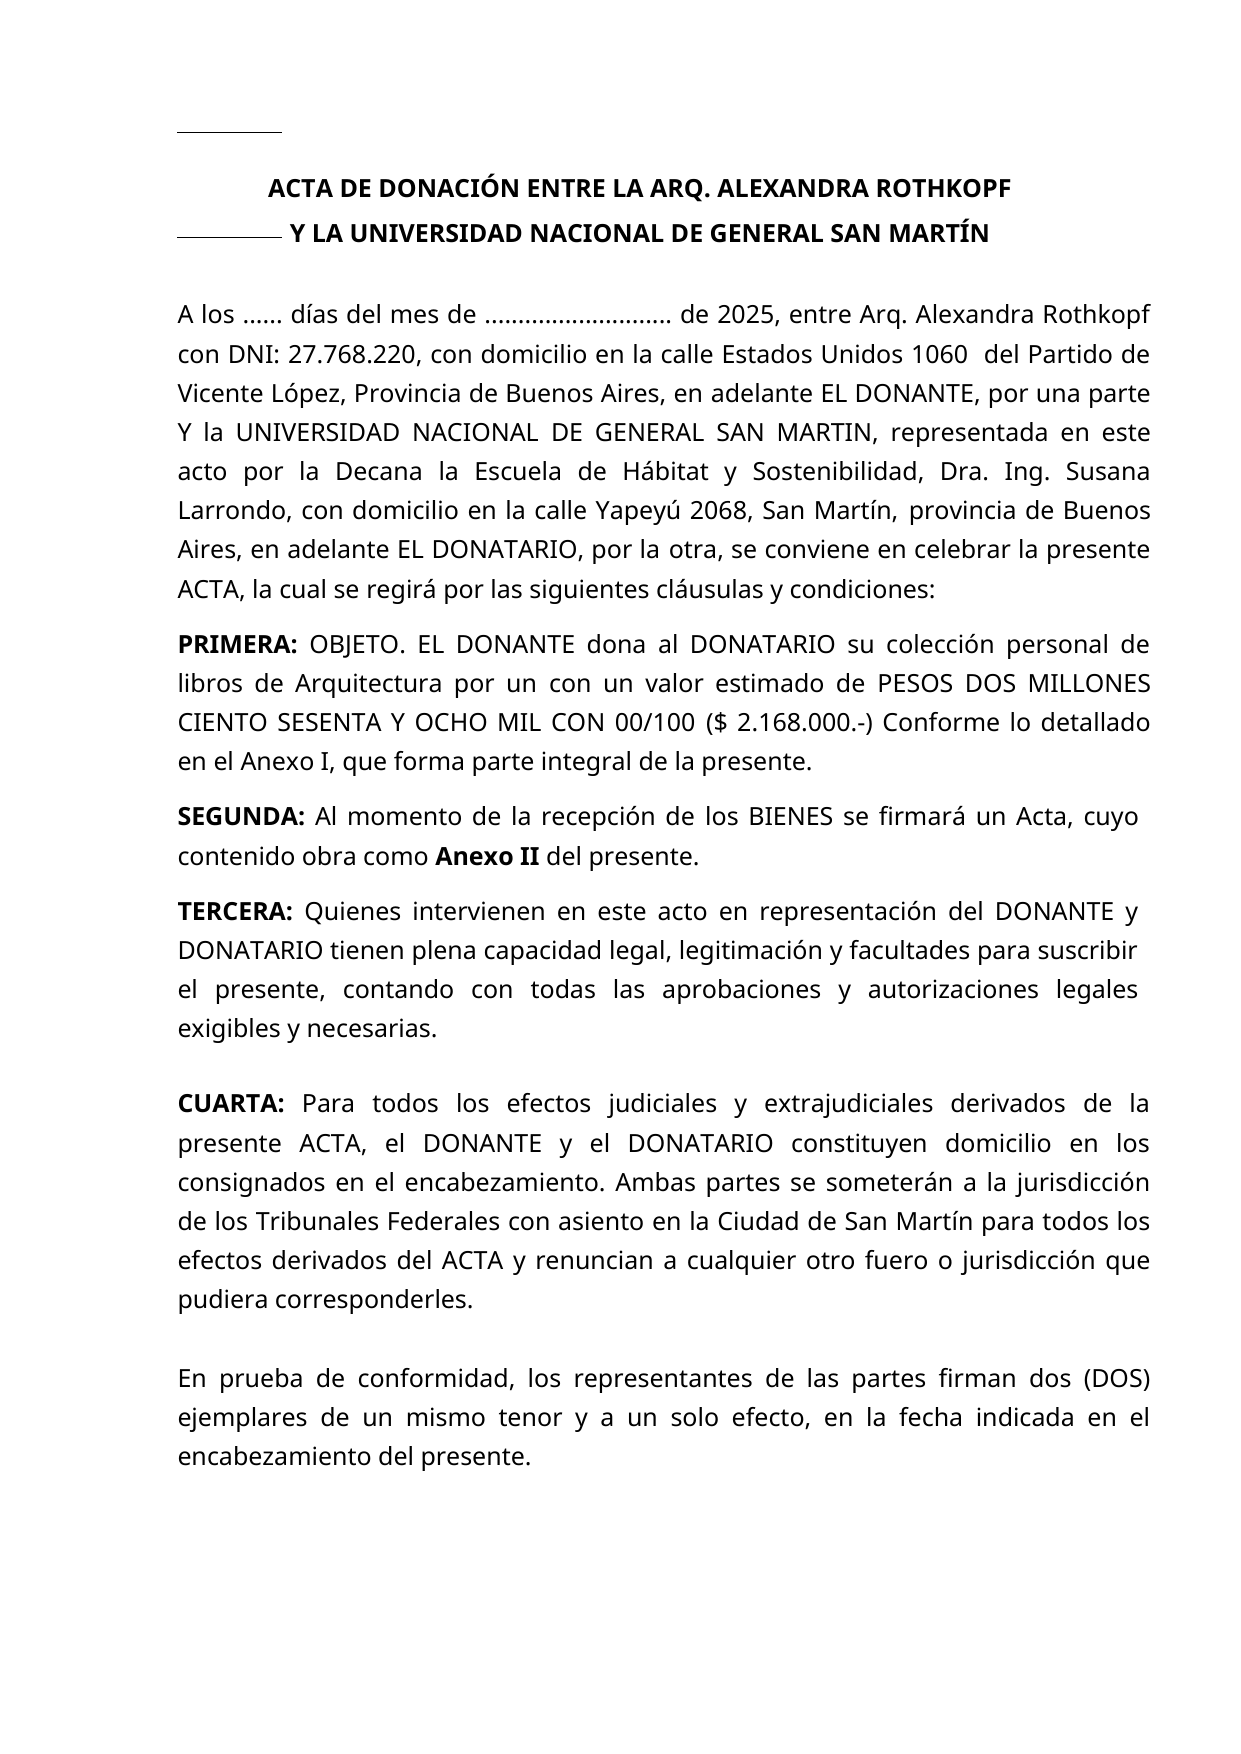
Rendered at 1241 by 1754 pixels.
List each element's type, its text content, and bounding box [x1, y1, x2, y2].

text En prueba de conformidad, los representantes de las partes firman dos (DOS) ejemplares de un mismo tenor y a un solo efecto, en la fecha indicada en el encabezamiento del presente. [177, 1360, 1151, 1473]
text A los ...... días del mes de ............................ de 2025, entre Arq. Alexandra Rothkopf con DNI: 27.768.220, con domicilio en la calle Estados Unidos 1060 del Partido de Vicente López, Provincia de Buenos Aires, en adelante EL DONANTE, por una parte Y la UNIVERSIDAD NACIONAL DE GENERAL SAN MARTIN, representada en este acto por la Decana la Escuela de Hábitat y Sostenibilidad, Dra. Ing. Susana Larrondo, con domicilio en la calle Yapeyú 2068, San Martín, provincia de Buenos Aires, en adelante EL DONATARIO, por la otra, se conviene en celebrar la presente ACTA, la cual se regirá por las siguientes cláusulas y condiciones: [177, 297, 1151, 605]
text ACTA DE DONACIÓN ENTRE LA ARQ. ALEXANDRA ROTHKOPF [177, 171, 1103, 205]
text Y LA UNIVERSIDAD NACIONAL DE GENERAL SAN MARTÍN [177, 216, 1103, 249]
text TERCERA: Quienes intervienen en este acto en representación del DONANTE y DONATARIO tienen plena capacidad legal, legitimación y facultades para suscribir el presente, contando con todas las aprobaciones y autorizaciones legales exigibles y necesarias. [177, 893, 1139, 1045]
text SEGUNDA: Al momento de la recepción de los BIENES se firmará un Acta, cuyo contenido obra como Anexo II del presente. [177, 799, 1139, 872]
text PRIMERA: OBJETO. EL DONANTE dona al DONATARIO su colección personal de libros de Arquitectura por un con un valor estimado de PESOS DOS MILLONES CIENTO SESENTA Y OCHO MIL CON 00/100 ($ 2.168.000.-) Conforme lo detallado en el Anexo I, que forma parte integral de la presente. [177, 626, 1151, 778]
text CUARTA: Para todos los efectos judiciales y extrajudiciales derivados de la presente ACTA, el DONANTE y el DONATARIO constituyen domicilio en los consignados en el encabezamiento. Ambas partes se someterán a la jurisdicción de los Tribunales Federales con asiento en la Ciudad de San Martín para todos los efectos derivados del ACTA y renuncian a cualquier otro fuero o jurisdicción que pudiera corresponderles. [177, 1086, 1151, 1316]
